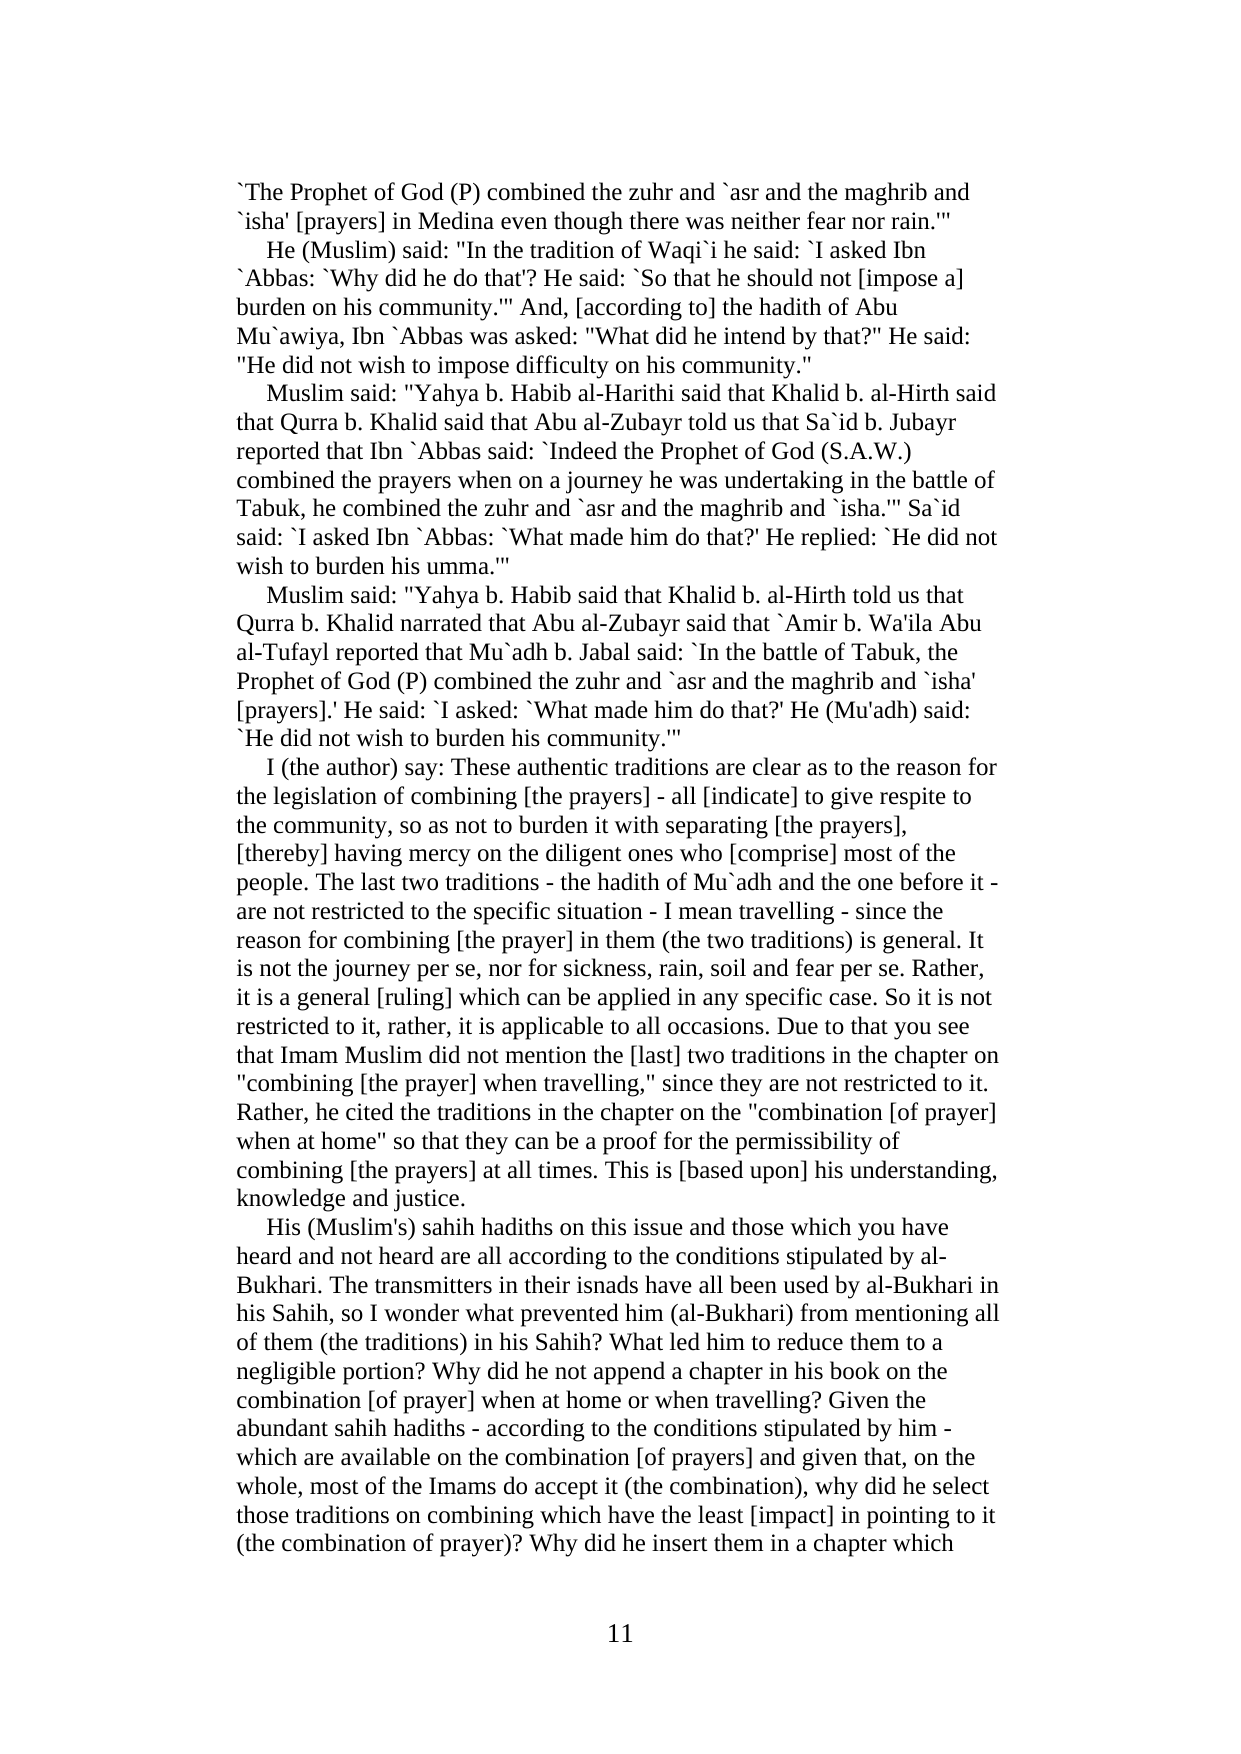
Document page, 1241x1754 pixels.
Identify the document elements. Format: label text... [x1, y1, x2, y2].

text Muslim said: "Yahya b. Habib said that Khalid b. al-Hirth told us that Qurra b. Khalid narrated that Abu al-Zubayr said that `Amir b. Wa'ila Abu al-Tufayl reported that Mu`adh b. Jabal said: `In the battle of Tabuk, the Prophet of God (P) combined the zuhr and `asr and the maghrib and `isha' [prayers].' He said: `I asked: `What made him do that?' He (Mu'adh) said: `He did not wish to burden his community.'" [236, 580, 1004, 752]
text Muslim said: "Yahya b. Habib al-Harithi said that Khalid b. al-Hirth said that Qurra b. Khalid said that Abu al-Zubayr told us that Sa`id b. Jubayr reported that Ibn `Abbas said: `Indeed the Prophet of God (S.A.W.) combined the prayers when on a journey he was undertaking in the battle of Tabuk, he combined the zuhr and `asr and the maghrib and `isha.'" Sa`id said: `I asked Ibn `Abbas: `What made him do that?' He replied: `He did not wish to burden his umma.'" [236, 378, 1004, 580]
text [236, 177, 1004, 235]
text He (Muslim) said: "In the tradition of Waqi`i he said: `I asked Ibn `Abbas: `Why did he do that'? He said: `So that he should not [impose a] burden on his community.'" And, [according to] the hadith of Abu Mu`awiya, Ibn `Abbas was asked: "What did he intend by that?" He said: "He did not wish to impose difficulty on his community." [236, 235, 1004, 378]
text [236, 1212, 1004, 1557]
text I (the author) say: These authentic traditions are clear as to the reason for the legislation of combining [the prayers] - all [indicate] to give respite to the community, so as not to burden it with separating [the prayers], [thereby] having mercy on the diligent ones who [comprise] most of the people. The last two traditions - the hadith of Mu`adh and the one before it - are not restricted to the specific situation - I mean travelling - since the reason for combining [the prayer] in them (the two traditions) is general. It is not the journey per se, nor for sickness, rain, soil and fear per se. Rather, it is a general [ruling] which can be applied in any specific case. So it is not restricted to it, rather, it is applicable to all occasions. Due to that you see that Imam Muslim did not mention the [last] two traditions in the chapter on "combining [the prayer] when travelling," since they are not restricted to it. Rather, he cited the traditions in the chapter on the "combination [of prayer] when at home" so that they can be a proof for the permissibility of combining [the prayers] at all times. This is [based upon] his understanding, knowledge and justice. [236, 752, 1004, 1212]
